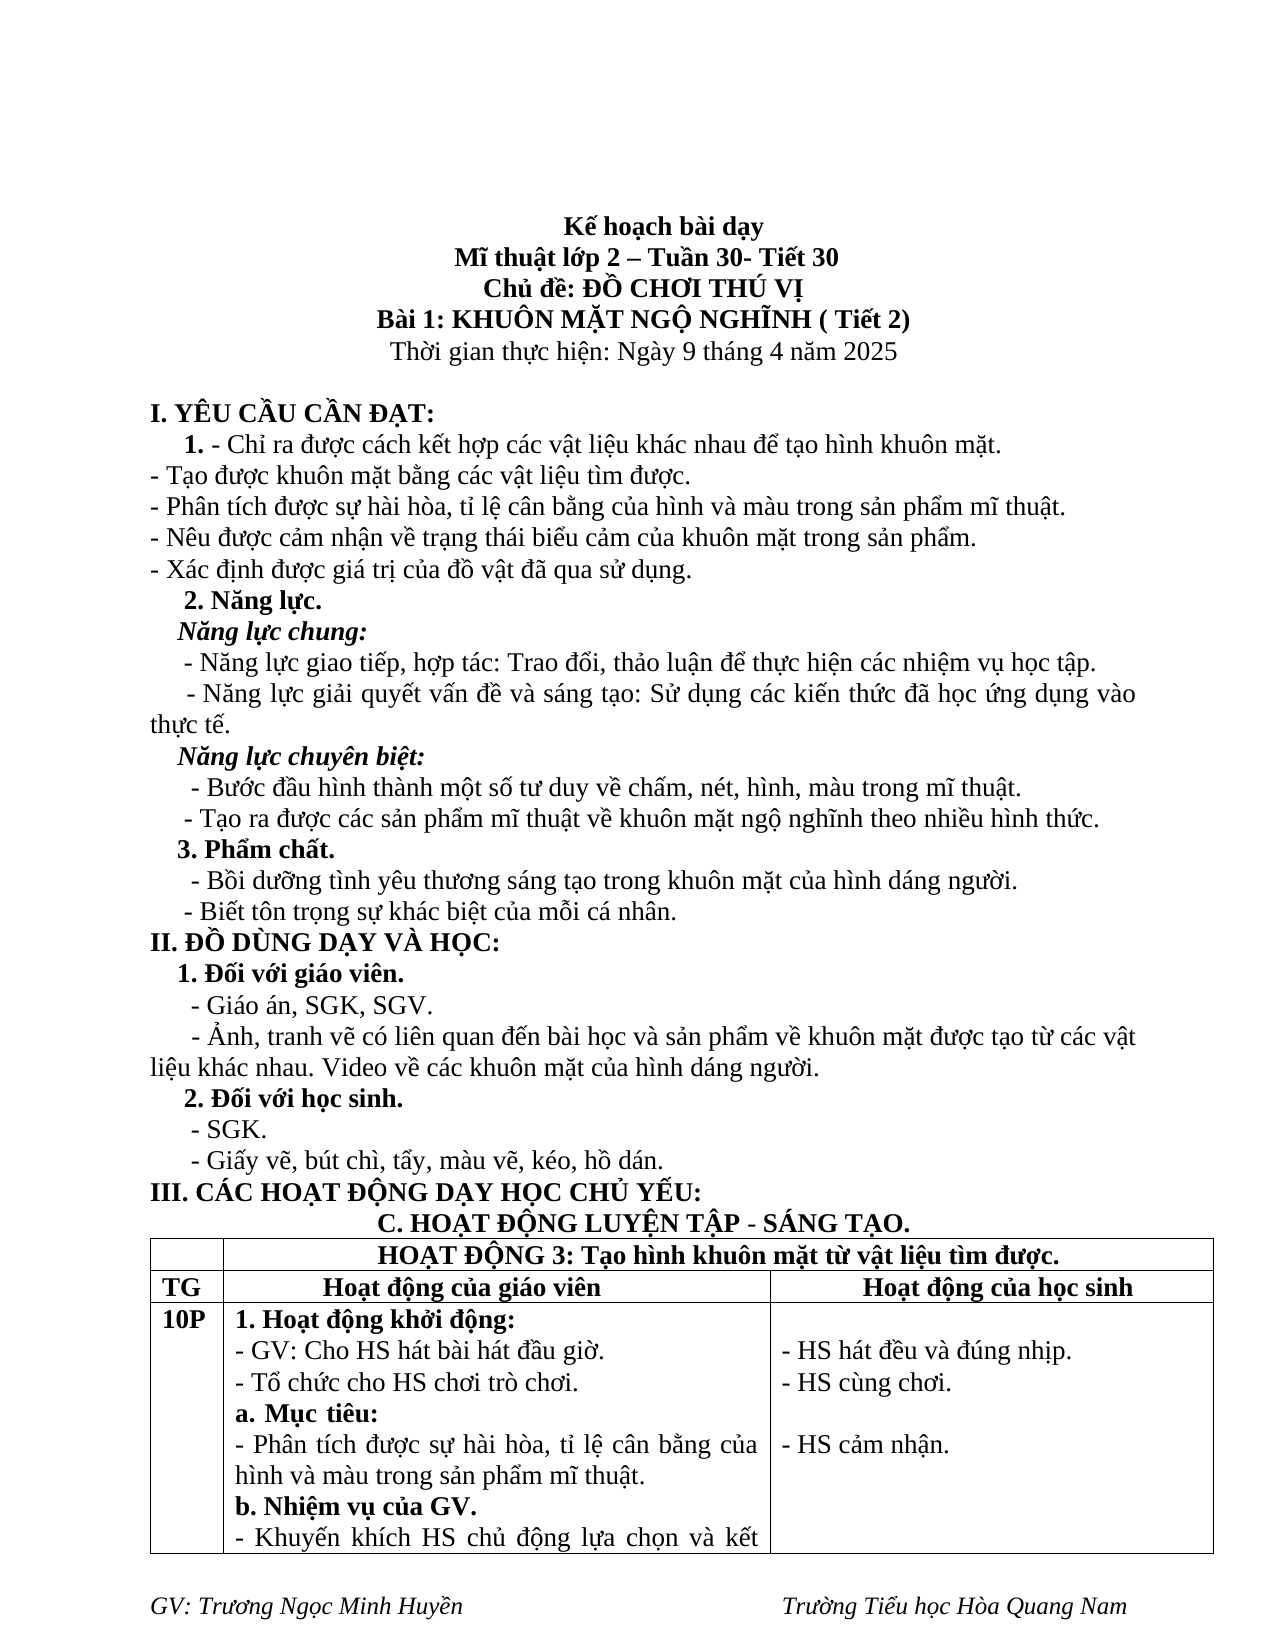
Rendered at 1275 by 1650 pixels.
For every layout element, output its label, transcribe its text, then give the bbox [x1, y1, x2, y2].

text - Bồi dưỡng tình yêu thương sáng tạo trong khuôn mặt của hình dáng người. [150, 864, 1137, 895]
text 2. Năng lực. [150, 584, 1137, 615]
text 3. Phẩm chất. [150, 833, 1137, 864]
text - Xác định được giá trị của đồ vật đã qua sử dụng. [150, 553, 1137, 584]
text - Phân tích được sự hài hòa, tỉ lệ cân bằng của hình và màu trong sản phẩm mĩ thuật. [150, 490, 1137, 522]
text III. CÁC HOẠT ĐỘNG DẠY HỌC CHỦ YẾU: [150, 1176, 1137, 1207]
table_cell Hoạt động của giáo viên [224, 1271, 770, 1302]
text Năng lực chung: [150, 615, 1137, 646]
text Kế hoạch bài dạy [150, 210, 1137, 241]
text 1. Đối với giáo viên. [150, 958, 1137, 989]
text - Bước đầu hình thành một số tư duy về chấm, nét, hình, màu trong mĩ thuật. [150, 771, 1137, 802]
text - Giấy vẽ, bút chì, tẩy, màu vẽ, kéo, hồ dán. [150, 1144, 1137, 1176]
table_cell 10P [151, 1303, 223, 1552]
text Thời gian thực hiện: Ngày 9 tháng 4 năm 2025 [150, 335, 1137, 366]
table_header [151, 1239, 223, 1270]
text - Ảnh, tranh vẽ có liên quan đến bài học và sản phẩm về khuôn mặt được tạo từ các vật liệu khác nhau. Video về các khuôn mặt của hình dáng người. [150, 1020, 1137, 1082]
text I. YÊU CẦU CẦN ĐẠT: [150, 397, 1137, 428]
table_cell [224, 1303, 770, 1552]
text - SGK. [150, 1113, 1137, 1144]
text Chủ đề: ĐỒ CHƠI THÚ VỊ [150, 272, 1137, 303]
text Năng lực chuyên biệt: [150, 739, 1137, 771]
table_cell TG [151, 1271, 223, 1302]
text 1. - Chỉ ra được cách kết hợp các vật liệu khác nhau để tạo hình khuôn mặt. [150, 428, 1137, 459]
text 2. Đối với học sinh. [150, 1082, 1137, 1113]
table_cell Hoạt động của học sinh [771, 1271, 1213, 1302]
text II. ĐỒ DÙNG DẠY VÀ HỌC: [150, 926, 1137, 958]
text Bài 1: KHUÔN MẶT NGỘ NGHĨNH ( Tiết 2) [150, 303, 1137, 335]
text C. HOẠT ĐỘNG LUYỆN TẬP - SÁNG TẠO. [150, 1207, 1137, 1238]
text - Giáo án, SGK, SGV. [150, 989, 1137, 1020]
text - Nêu được cảm nhận về trạng thái biểu cảm của khuôn mặt trong sản phẩm. [150, 522, 1137, 553]
table_header HOẠT ĐỘNG 3: Tạo hình khuôn mặt từ vật liệu tìm được. [224, 1239, 1213, 1270]
text Mĩ thuật lớp 2 – Tuần 30- Tiết 30 [150, 241, 1137, 272]
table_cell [771, 1303, 1213, 1552]
text - Năng lực giao tiếp, hợp tác: Trao đổi, thảo luận để thực hiện các nhiệm vụ học tập. [150, 646, 1137, 677]
text - Năng lực giải quyết vấn đề và sáng tạo: Sử dụng các kiến thức đã học ứng dụng vào thực tế. [150, 677, 1137, 739]
text - Biết tôn trọng sự khác biệt của mỗi cá nhân. [150, 895, 1137, 926]
text - Tạo ra được các sản phẩm mĩ thuật về khuôn mặt ngộ nghĩnh theo nhiều hình thức. [150, 802, 1137, 833]
text - Tạo được khuôn mặt bằng các vật liệu tìm được. [150, 459, 1137, 490]
